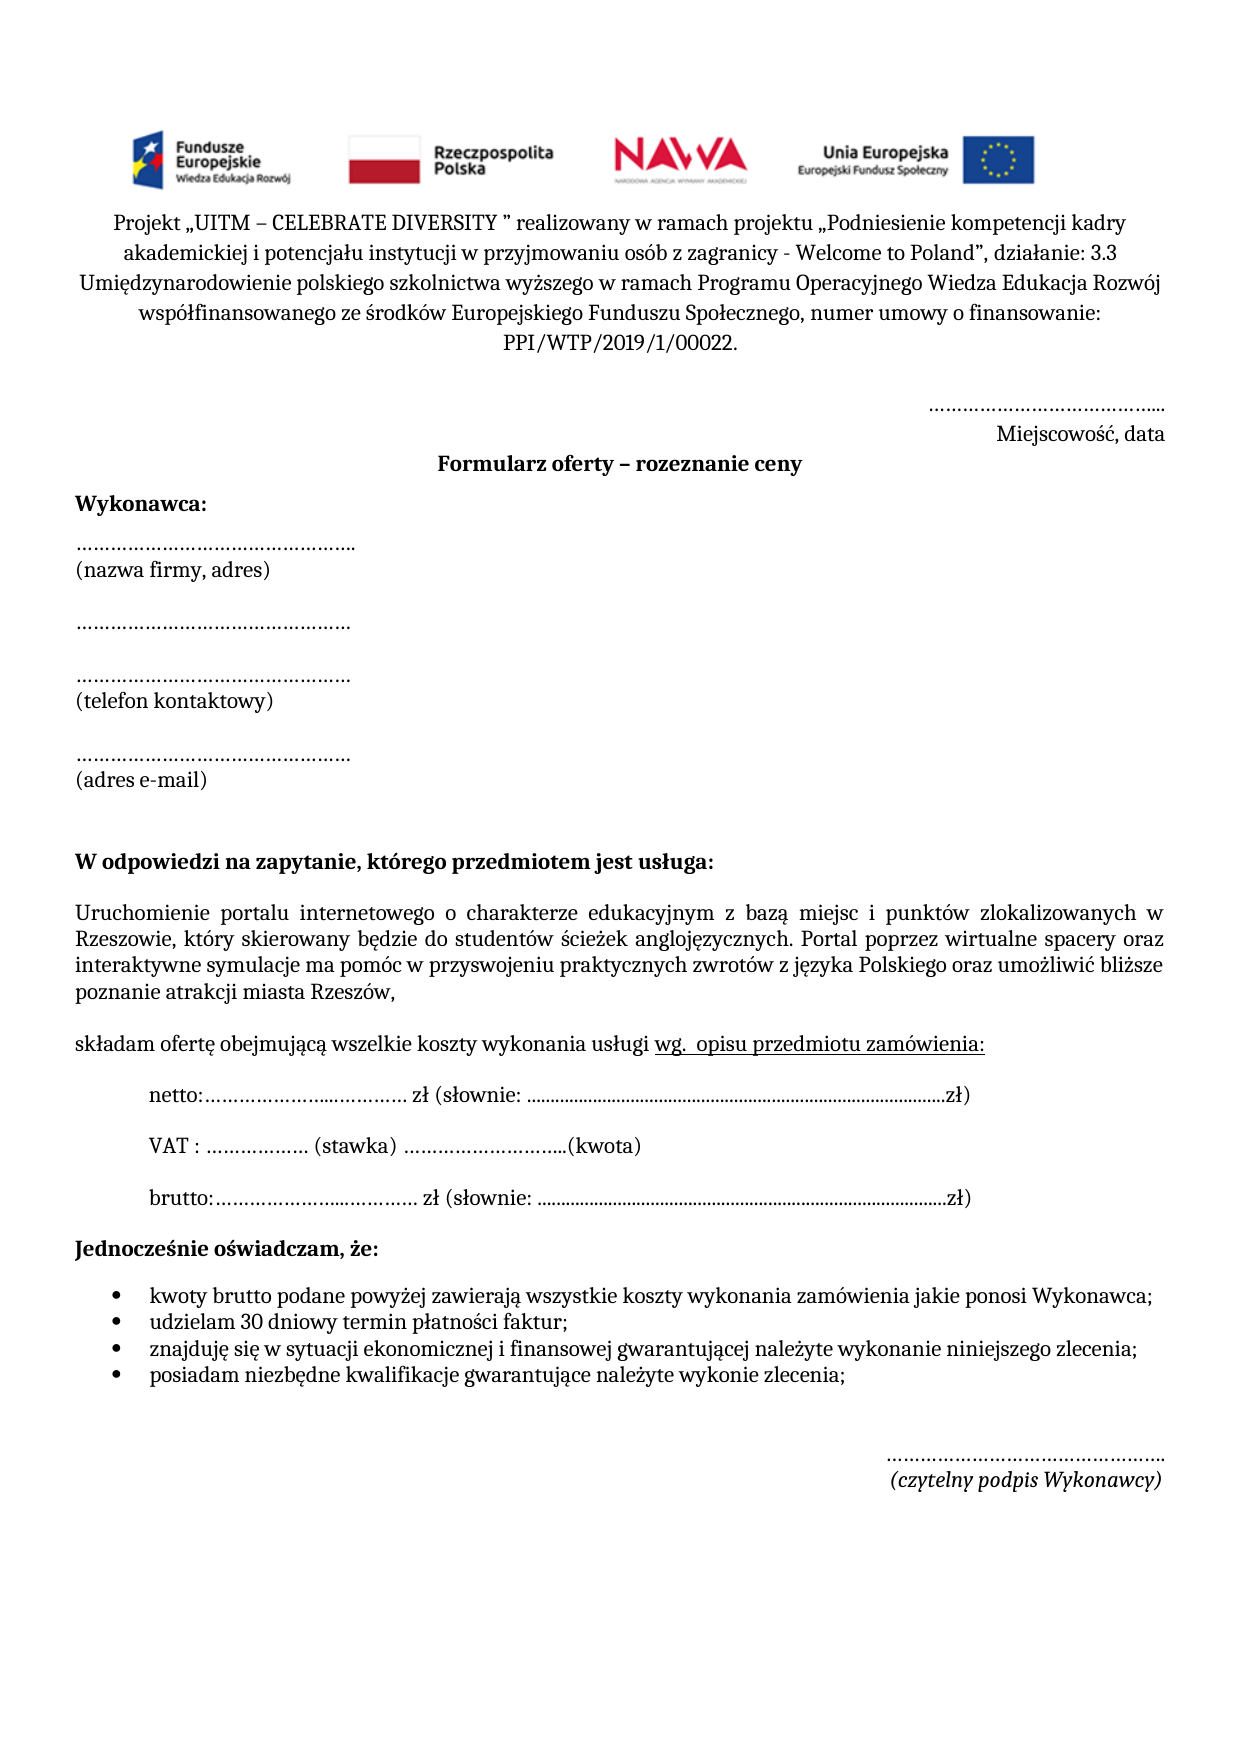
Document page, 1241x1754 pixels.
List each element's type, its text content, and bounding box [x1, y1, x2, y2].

text …………………………………………. [119, 1441, 1165, 1467]
text W odpowiedzi na zapytanie, którego przedmiotem jest usługa: [75, 848, 1165, 875]
picture [75, 73, 1050, 210]
text …………………………………………. [75, 530, 1165, 556]
text netto:…………………...………… zł (słownie: .........................................................................................zł) [75, 1082, 1165, 1109]
text (nazwa firmy, adres) [75, 556, 1165, 583]
list znajduję się w sytuacji ekonomicznej i finansowej gwarantującej należyte wykonanie niniejszego zlecenia; [112, 1335, 1165, 1362]
text Jednocześnie oświadczam, że: [75, 1235, 1165, 1262]
text …………………………………... [75, 391, 1165, 417]
text (telefon kontaktowy) [75, 688, 1165, 714]
text (adres e-mail) [75, 767, 1165, 793]
text Miejscowość, data [75, 421, 1165, 447]
list kwoty brutto podane powyżej zawierają wszystkie koszty wykonania zamówienia jakie ponosi Wykonawca; [112, 1283, 1165, 1309]
text Formularz oferty – rozeznanie ceny [75, 451, 1165, 477]
text brutto:…………………...………… zł (słownie: .......................................................................................zł) [75, 1184, 1165, 1211]
text ………………………………………… [75, 609, 1165, 635]
text Uruchomienie portalu internetowego o charakterze edukacyjnym z bazą miejsc i punktów zlokalizowanych w Rzeszowie, który skierowany będzie do studentów ścieżek anglojęzycznych. Portal poprzez wirtualne spacery oraz interaktywne symulacje ma pomóc w przyswojeniu praktycznych zwrotów z języka Polskiego oraz umożliwić bliższe poznanie atrakcji miasta Rzeszów, [75, 899, 1165, 1005]
text (czytelny podpis Wykonawcy) [119, 1467, 1165, 1493]
text VAT : ……………… (stawka) ………………………..(kwota) [75, 1133, 1165, 1160]
text ………………………………………… [75, 662, 1165, 688]
list posiadam niezbędne kwalifikacje gwarantujące należyte wykonie zlecenia; [112, 1362, 1165, 1388]
list udzielam 30 dniowy termin płatności faktur; [112, 1309, 1165, 1335]
text Projekt „UITM – CELEBRATE DIVERSITY ” realizowany w ramach projektu „Podniesienie kompetencji kadry akademickiej i potencjału instytucji w przyjmowaniu osób z zagranicy - Welcome to Poland”, działanie: 3.3 Umiędzynarodowienie polskiego szkolnictwa wyższego w ramach Programu Operacyjnego Wiedza Edukacja Rozwój współfinansowanego ze środków Europejskiego Funduszu Społecznego, numer umowy o finansowanie: PPI/WTP/2019/1/00022. [75, 209, 1165, 357]
text ………………………………………… [75, 741, 1165, 767]
text składam ofertę obejmującą wszelkie koszty wykonania usługi wg. opisu przedmiotu zamówienia: [75, 1031, 1165, 1058]
text Wykonawca: [75, 491, 1165, 517]
